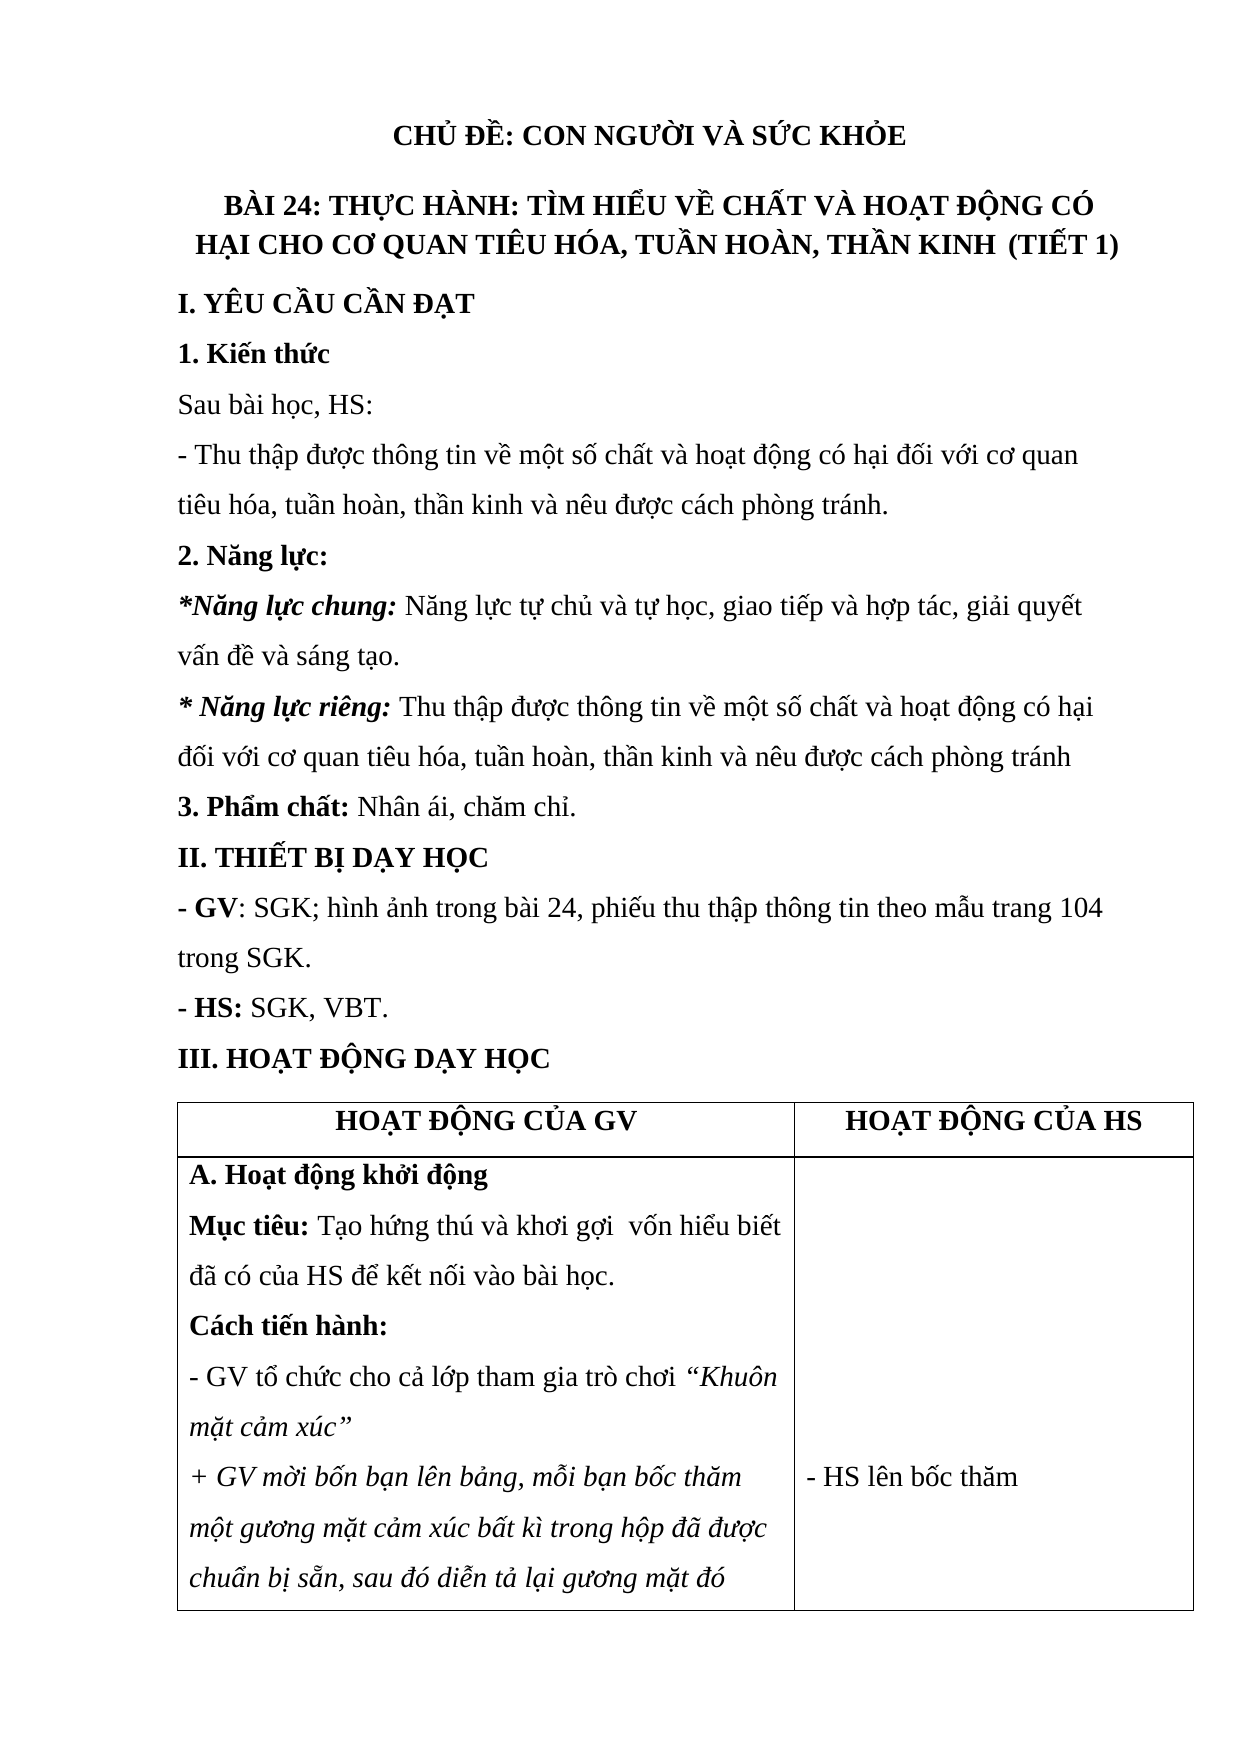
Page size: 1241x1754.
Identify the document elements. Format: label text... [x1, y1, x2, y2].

text I. YÊU CẦU CẦN ĐẠT [177, 286, 1122, 320]
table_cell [795, 1158, 1193, 1610]
table_header HOẠT ĐỘNG CỦA HS [795, 1103, 1193, 1156]
text II. THIẾT BỊ DẠY HỌC [177, 840, 1122, 873]
text 1. Kiến thức [177, 337, 1122, 370]
text 3. Phẩm chất: Nhân ái, chăm chỉ. [177, 789, 1122, 823]
table_header HOẠT ĐỘNG CỦA GV [178, 1103, 794, 1156]
subtitle CHỦ ĐỀ: CON NGƯỜI VÀ SỨC KHỎE [177, 118, 1122, 152]
text Sau bài học, HS: [177, 387, 1122, 420]
text *Năng lực chung: Năng lực tự chủ và tự học, giao tiếp và hợp tác, giải quyết vấn đề và sáng tạo. [177, 588, 1122, 672]
text BÀI 24: THỰC HÀNH: TÌM HIỂU VỀ CHẤT VÀ HOẠT ĐỘNG CÓ HẠI CHO CƠ QUAN TIÊU HÓA, TUẦN HOÀN, THẦN KINH (TIẾT 1) [192, 188, 1122, 260]
text * Năng lực riêng: Thu thập được thông tin về một số chất và hoạt động có hại đối với cơ quan tiêu hóa, tuần hoàn, thần kinh và nêu được cách phòng tránh [177, 689, 1122, 773]
text - Thu thập được thông tin về một số chất và hoạt động có hại đối với cơ quan tiêu hóa, tuần hoàn, thần kinh và nêu được cách phòng tránh. [177, 437, 1122, 521]
text - HS: SGK, VBT. [177, 991, 1122, 1024]
text - GV: SGK; hình ảnh trong bài 24, phiếu thu thập thông tin theo mẫu trang 104 trong SGK. [177, 890, 1122, 974]
text 2. Năng lực: [177, 538, 1122, 571]
text III. HOẠT ĐỘNG DẠY HỌC [177, 1041, 1122, 1074]
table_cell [178, 1158, 794, 1610]
